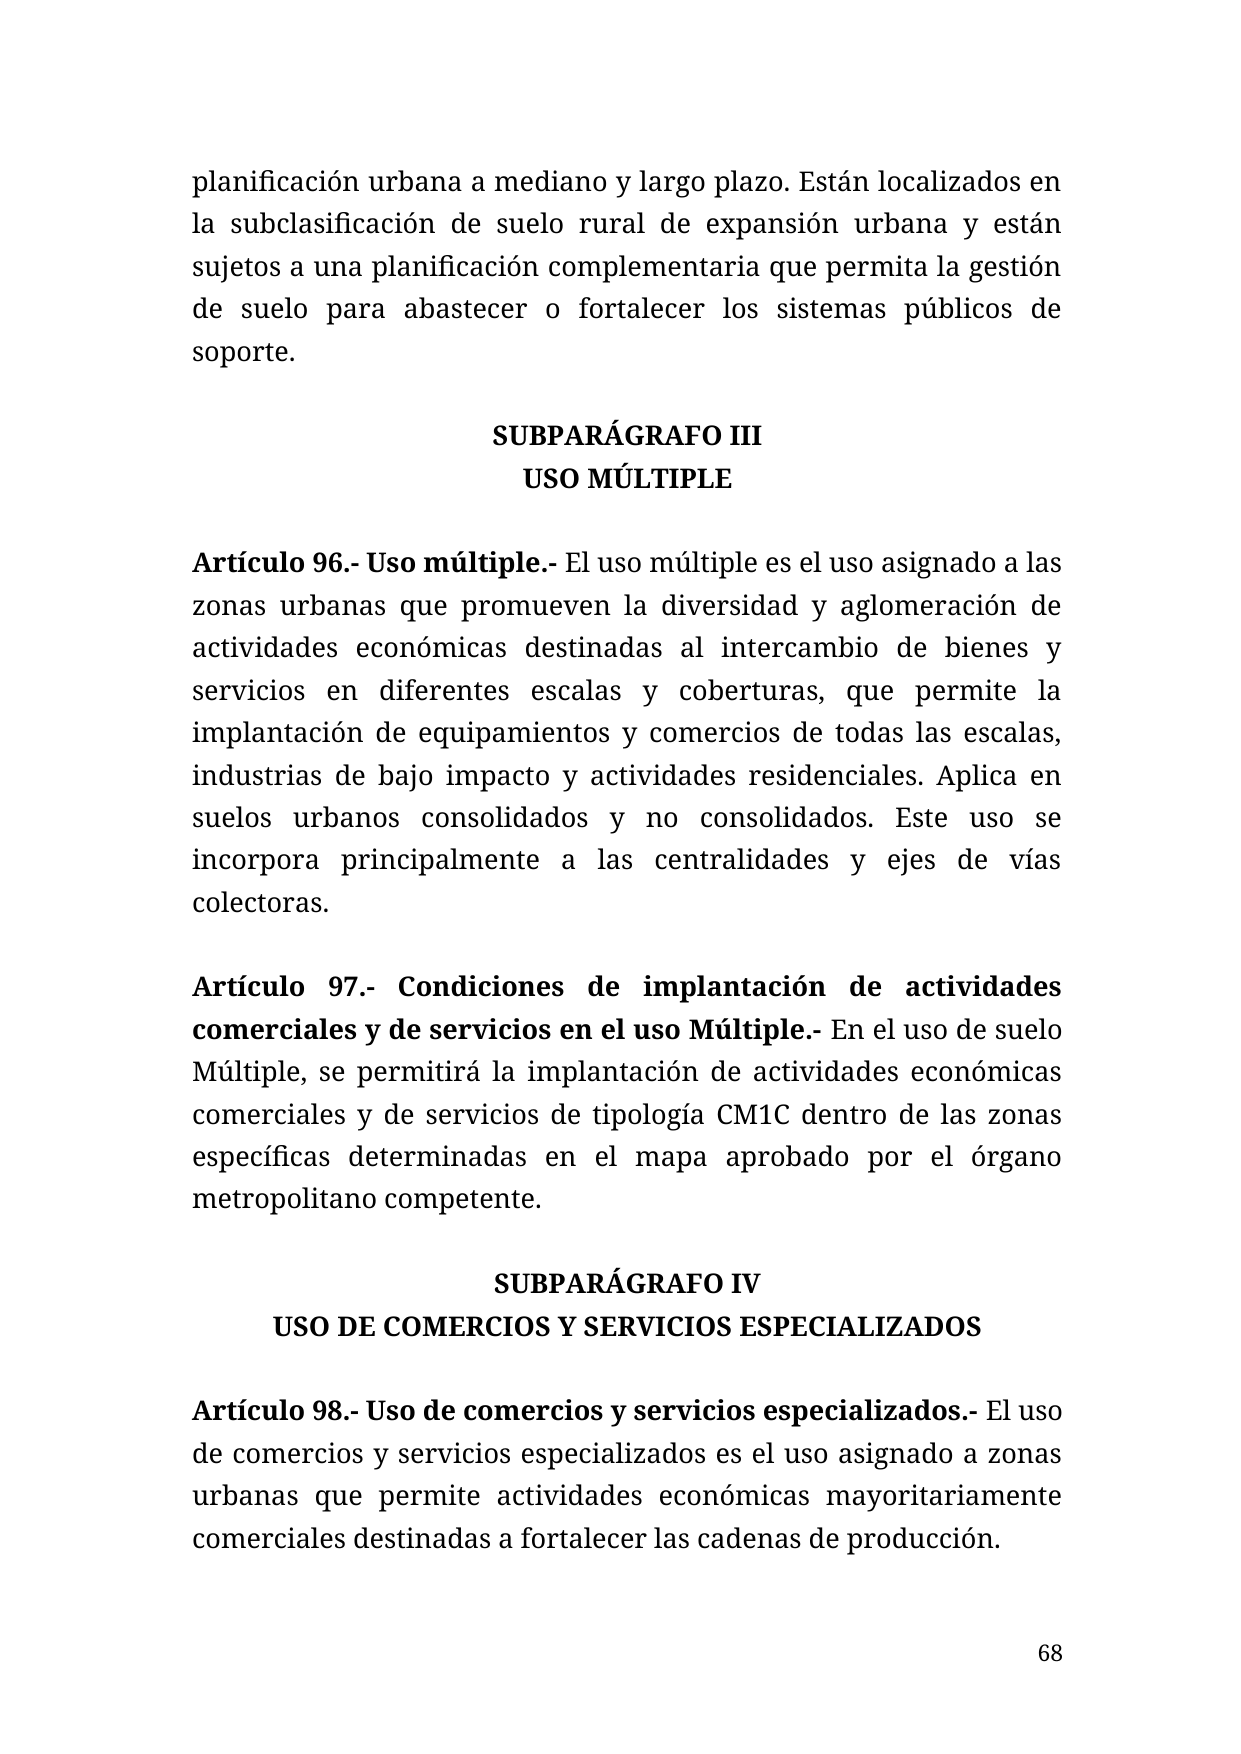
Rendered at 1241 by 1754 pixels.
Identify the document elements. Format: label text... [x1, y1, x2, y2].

text USO DE COMERCIOS Y SERVICIOS ESPECIALIZADOS [192, 1307, 1063, 1344]
text Artículo 98.- Uso de comercios y servicios especializados.- El uso de comercios y servicios especializados es el uso asignado a zonas urbanas que permite actividades económicas mayoritariamente comerciales destinadas a fortalecer las cadenas de producción. [192, 1392, 1063, 1556]
text Artículo 96.- Uso múltiple.- El uso múltiple es el uso asignado a las zonas urbanas que promueven la diversidad y aglomeración de actividades económicas destinadas al intercambio de bienes y servicios en diferentes escalas y coberturas, que permite la implantación de equipamientos y comercios de todas las escalas, industrias de bajo impacto y actividades residenciales. Aplica en suelos urbanos consolidados y no consolidados. Este uso se incorpora principalmente a las centralidades y ejes de vías colectoras. [192, 544, 1063, 920]
text USO MÚLTIPLE [192, 459, 1063, 496]
text SUBPARÁGRAFO IV [192, 1265, 1063, 1302]
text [192, 162, 1063, 369]
text Artículo 97.- Condiciones de implantación de actividades comerciales y de servicios en el uso Múltiple.- En el uso de suelo Múltiple, se permitirá la implantación de actividades económicas comerciales y de servicios de tipología CM1C dentro de las zonas específicas determinadas en el mapa aprobado por el órgano metropolitano competente. [192, 968, 1063, 1217]
text SUBPARÁGRAFO III [192, 417, 1063, 454]
